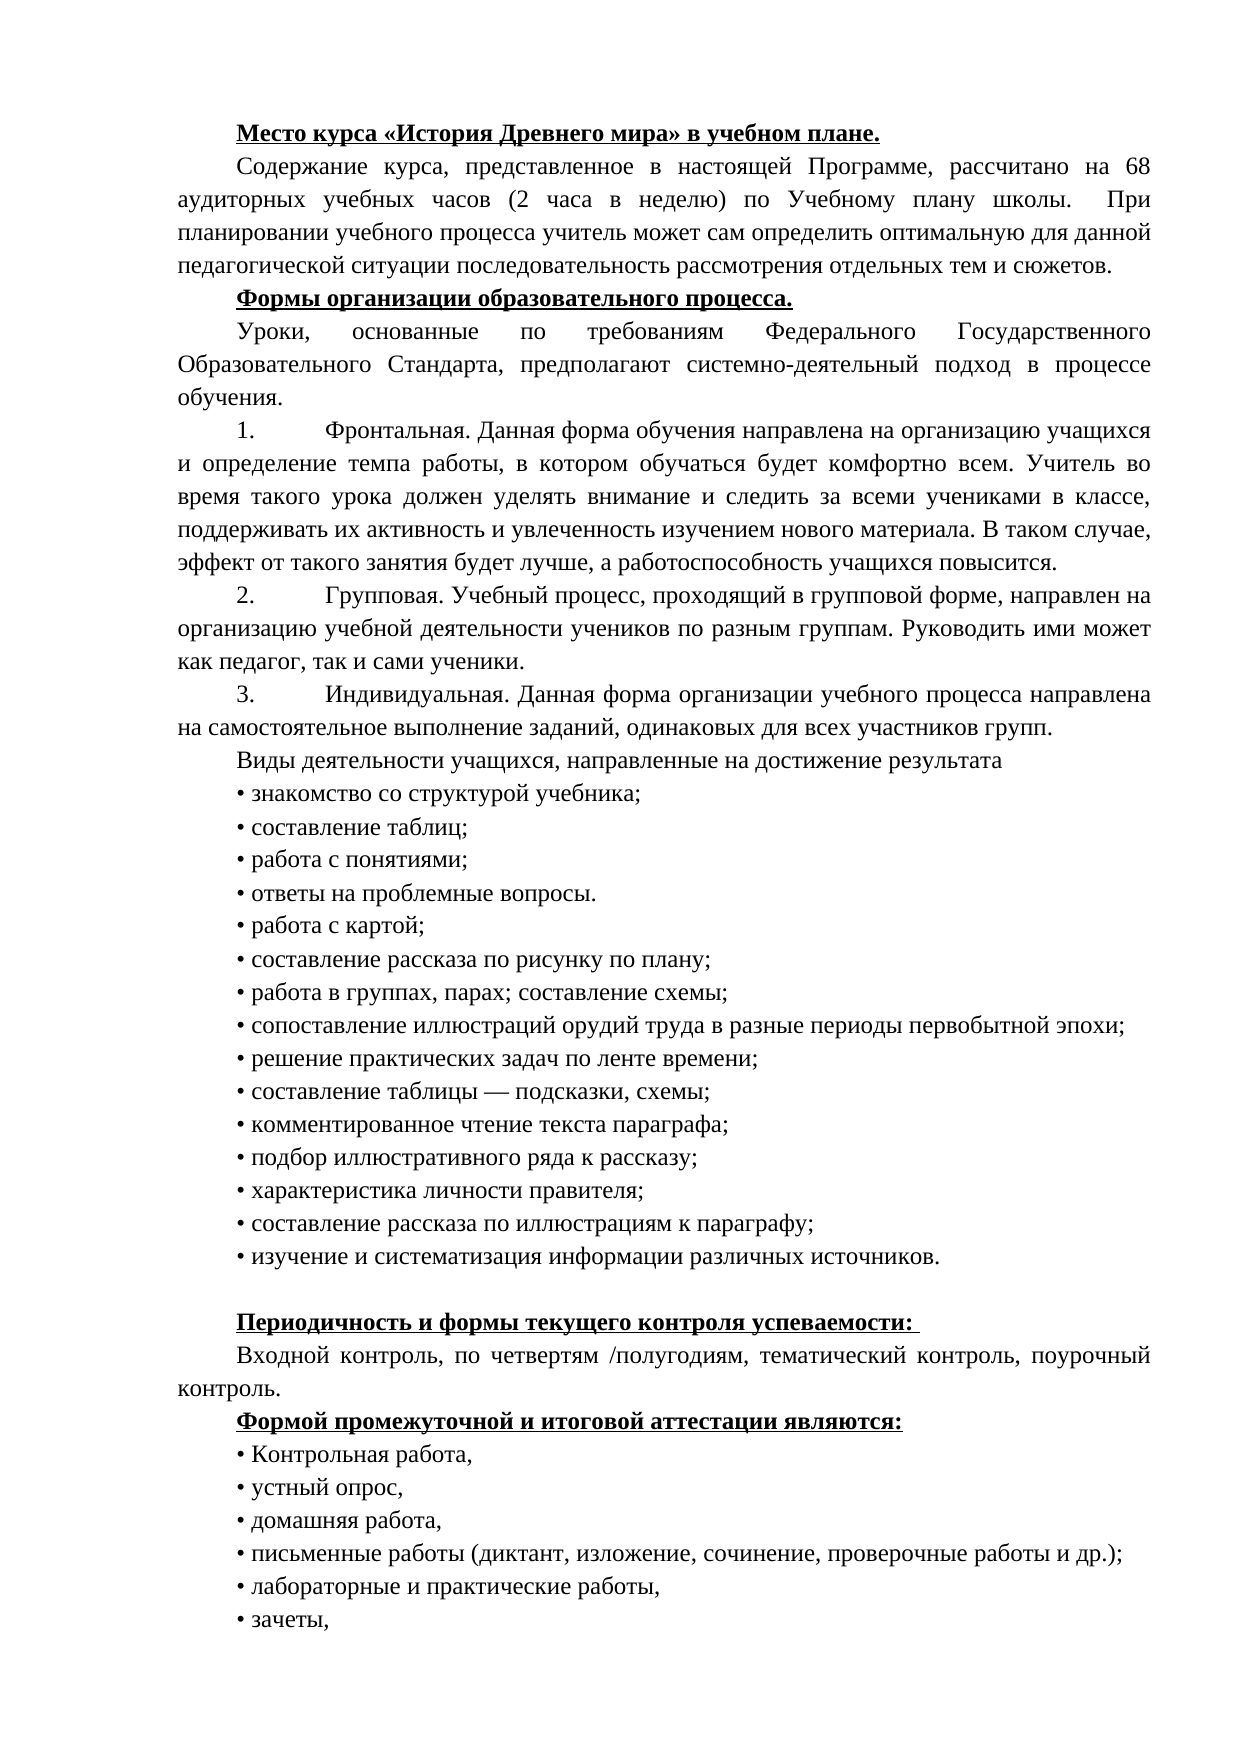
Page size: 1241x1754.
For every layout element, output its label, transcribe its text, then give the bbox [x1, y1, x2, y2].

text • составление таблиц; [177, 812, 1152, 840]
text • лабораторные и практические работы, [177, 1571, 1152, 1600]
text • письменные работы (диктант, изложение, сочинение, проверочные работы и др.); [177, 1538, 1152, 1567]
text • работа с картой; [177, 911, 1152, 939]
text Формой промежуточной и итоговой аттестации являются: [177, 1406, 1152, 1435]
text 2. Групповая. Учебный процесс, проходящий в групповой форме, направлен на организацию учебной деятельности учеников по разным группам. Руководить ими может как педагог, так и сами ученики. [177, 580, 1152, 675]
text • ответы на проблемные вопросы. [177, 878, 1152, 906]
text • составление рассказа по рисунку по плану; [177, 944, 1152, 972]
text • Контрольная работа, [177, 1439, 1152, 1468]
text • изучение и систематизация информации различных источников. [177, 1241, 1152, 1269]
text • устный опрос, [177, 1472, 1152, 1501]
text Формы организации образовательного процесса. [177, 283, 1152, 312]
text • знакомство со структурой учебника; [177, 778, 1152, 807]
text Периодичность и формы текущего контроля успеваемости: [177, 1307, 1152, 1336]
text • сопоставление иллюстраций орудий труда в разные периоды первобытной эпохи; [177, 1010, 1152, 1038]
text • характеристика личности правителя; [177, 1175, 1152, 1203]
text • работа с понятиями; [177, 844, 1152, 873]
text • зачеты, [177, 1604, 1152, 1633]
text • комментированное чтение текста параграфа; [177, 1109, 1152, 1137]
text • составление таблицы — подсказки, схемы; [177, 1076, 1152, 1104]
text Входной контроль, по четвертям /полугодиям, тематический контроль, поурочный контроль. [177, 1340, 1152, 1402]
text 1. Фронтальная. Данная форма обучения направлена на организацию учащихся и определение темпа работы, в котором обучаться будет комфортно всем. Учитель во время такого урока должен уделять внимание и следить за всеми учениками в классе, поддерживать их активность и увлеченность изучением нового материала. В таком случае, эффект от такого занятия будет лучше, а работоспособность учащихся повысится. [177, 415, 1152, 576]
text Уроки, основанные по требованиям Федерального Государственного Образовательного Стандарта, предполагают системно-деятельный подход в процессе обучения. [177, 316, 1152, 411]
text • работа в группах, парах; составление схемы; [177, 977, 1152, 1005]
text Виды деятельности учащихся, направленные на достижение результата [177, 746, 1152, 774]
text • домашняя работа, [177, 1505, 1152, 1534]
text Место курса «История Древнего мира» в учебном плане. [177, 118, 1152, 147]
text 3. Индивидуальная. Данная форма организации учебного процесса направлена на самостоятельное выполнение заданий, одинаковых для всех участников групп. [177, 679, 1152, 741]
text • подбор иллюстративного ряда к рассказу; [177, 1142, 1152, 1171]
text • решение практических задач по ленте времени; [177, 1043, 1152, 1071]
text • составление рассказа по иллюстрациям к параграфу; [177, 1208, 1152, 1237]
text Содержание курса, представленное в настоящей Программе, рассчитано на 68 аудиторных учебных часов (2 часа в неделю) по Учебному плану школы. При планировании учебного процесса учитель может сам определить оптимальную для данной педагогической ситуации последовательность рассмотрения отдельных тем и сюжетов. [177, 151, 1152, 279]
